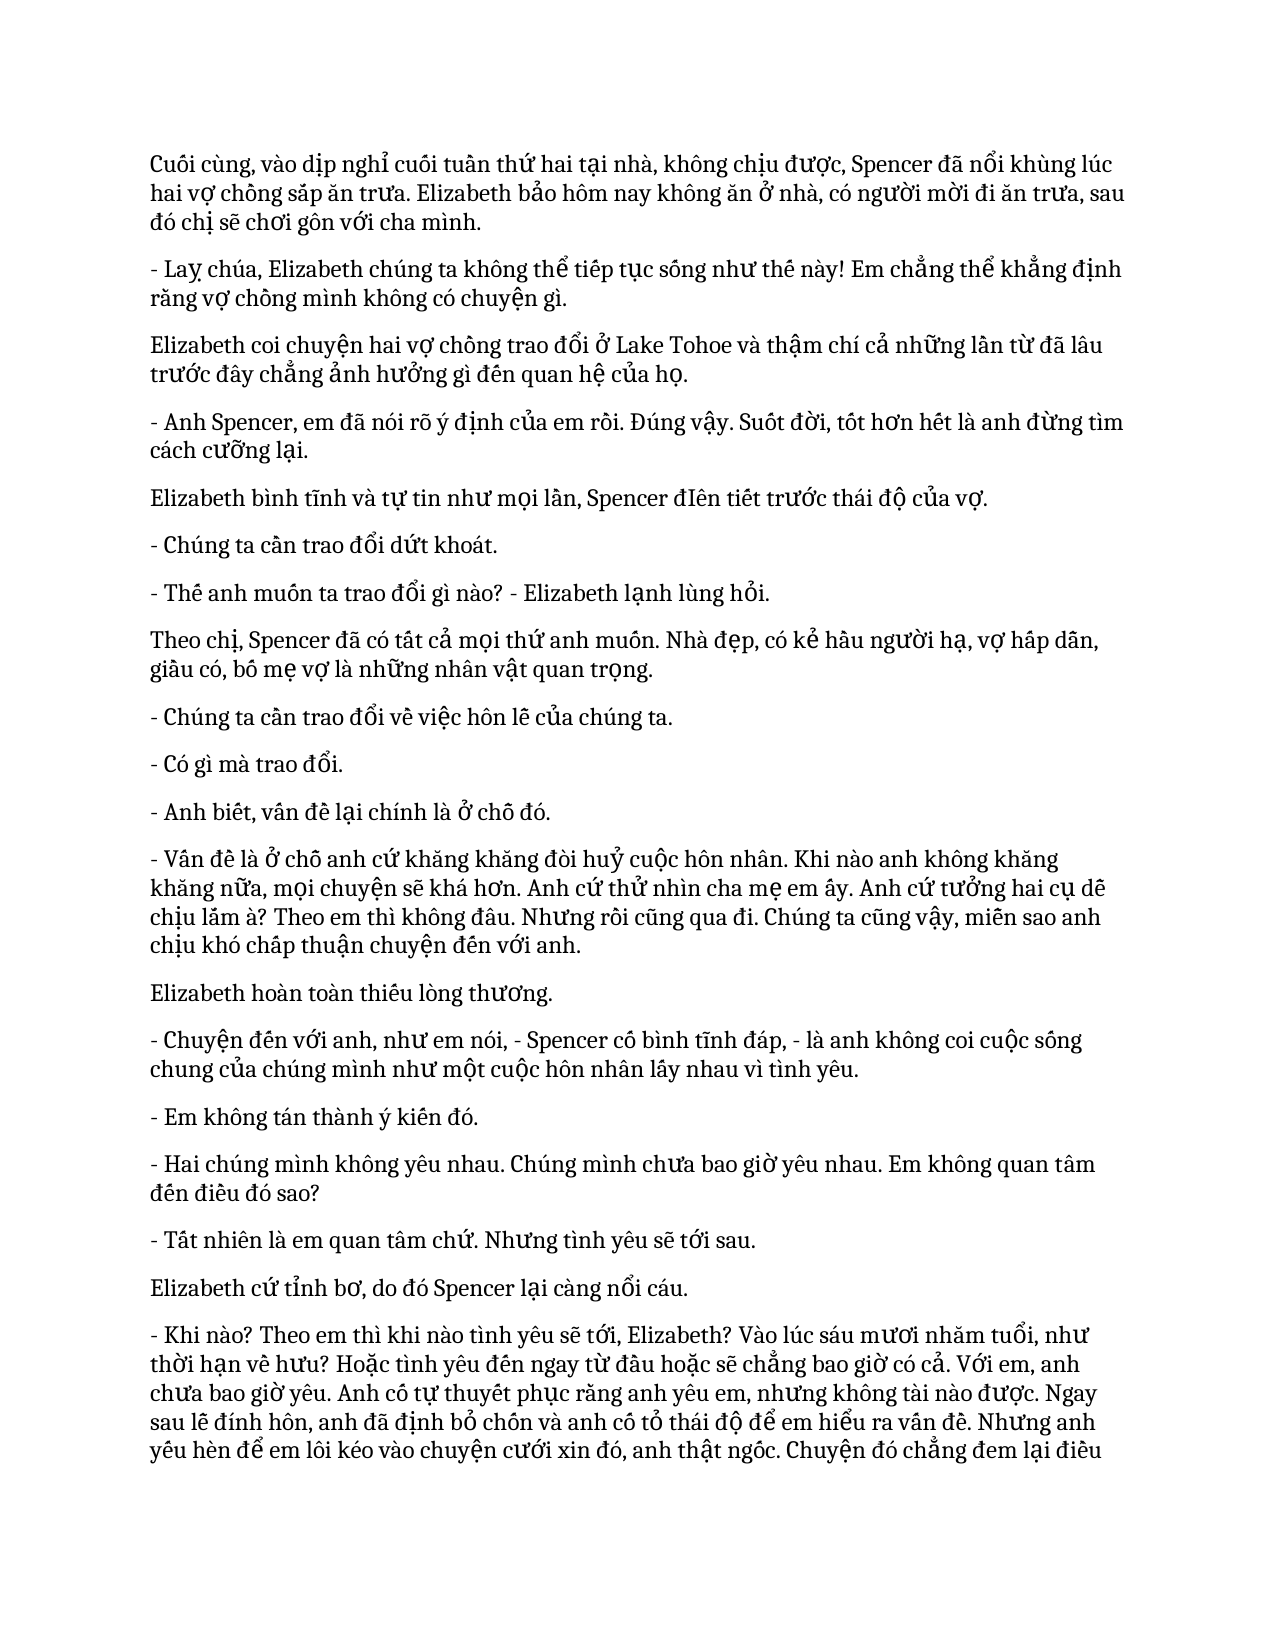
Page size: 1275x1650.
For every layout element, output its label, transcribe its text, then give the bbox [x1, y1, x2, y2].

text - Chúng ta cần trao đổi dứt khoát. [150, 531, 1125, 560]
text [150, 1321, 1125, 1465]
text - Em không tán thành ý kiến đó. [150, 1102, 1125, 1131]
text Elizabeth cứ tỉnh bơ, do đó Spencer lại càng nổi cáu. [150, 1274, 1125, 1302]
text - Chúng ta cần trao đổi về việc hôn lễ của chúng ta. [150, 702, 1125, 731]
text - Anh Spencer, em đã nói rõ ý định của em rồi. Đúng vậy. Suốt đời, tốt hơn hết là anh đừng tìm cách cưỡng lại. [150, 407, 1125, 465]
text - Hai chúng mình không yêu nhau. Chúng mình chưa bao giờ yêu nhau. Em không quan tâm đến điều đó sao? [150, 1150, 1125, 1207]
text - Chuyện đến với anh, như em nói, - Spencer cố bình tĩnh đáp, - là anh không coi cuộc sống chung của chúng mình như một cuộc hôn nhân lấy nhau vì tình yêu. [150, 1026, 1125, 1084]
text Cuối cùng, vào dịp nghỉ cuối tuần thứ hai tại nhà, không chịu được, Spencer đã nổi khùng lúc hai vợ chồng sắp ăn trưa. Elizabeth bảo hôm nay không ăn ở nhà, có người mời đi ăn trưa, sau đó chị sẽ chơi gôn với cha mình. [150, 150, 1125, 236]
text Elizabeth bình tĩnh và tự tin như mọi lần, Spencer đIên tiết trước thái độ của vợ. [150, 484, 1125, 512]
text Elizabeth hoàn toàn thiếu lòng thương. [150, 979, 1125, 1007]
text Theo chị, Spencer đã có tất cả mọi thứ anh muốn. Nhà đẹp, có kẻ hầu người hạ, vợ hấp dẫn, giầu có, bố mẹ vợ là những nhân vật quan trọng. [150, 626, 1125, 684]
text - Laỵ chúa, Elizabeth chúng ta không thể tiếp tục sống như thế này! Em chẳng thể khẳng định rằng vợ chồng mình không có chuyện gì. [150, 255, 1125, 312]
text - Thế anh muốn ta trao đổi gì nào? - Elizabeth lạnh lùng hỏi. [150, 579, 1125, 607]
text - Tất nhiên là em quan tâm chứ. Nhưng tình yêu sẽ tới sau. [150, 1226, 1125, 1255]
text - Có gì mà trao đổi. [150, 750, 1125, 779]
text - Anh biết, vấn đề lại chính là ở chỗ đó. [150, 797, 1125, 826]
text Elizabeth coi chuyện hai vợ chồng trao đổi ở Lake Tohoe và thậm chí cả những lần từ đã lâu trước đây chẳng ảnh hưởng gì đến quan hệ của họ. [150, 331, 1125, 389]
text - Vấn đề là ở chỗ anh cứ khăng khăng đòi huỷ cuộc hôn nhân. Khi nào anh không khăng khăng nữa, mọi chuyện sẽ khá hơn. Anh cứ thử nhìn cha mẹ em ấy. Anh cứ tưởng hai cụ dễ chịu lắm à? Theo em thì không đâu. Nhưng rồi cũng qua đi. Chúng ta cũng vậy, miễn sao anh chịu khó chấp thuận chuyện đến với anh. [150, 845, 1125, 960]
